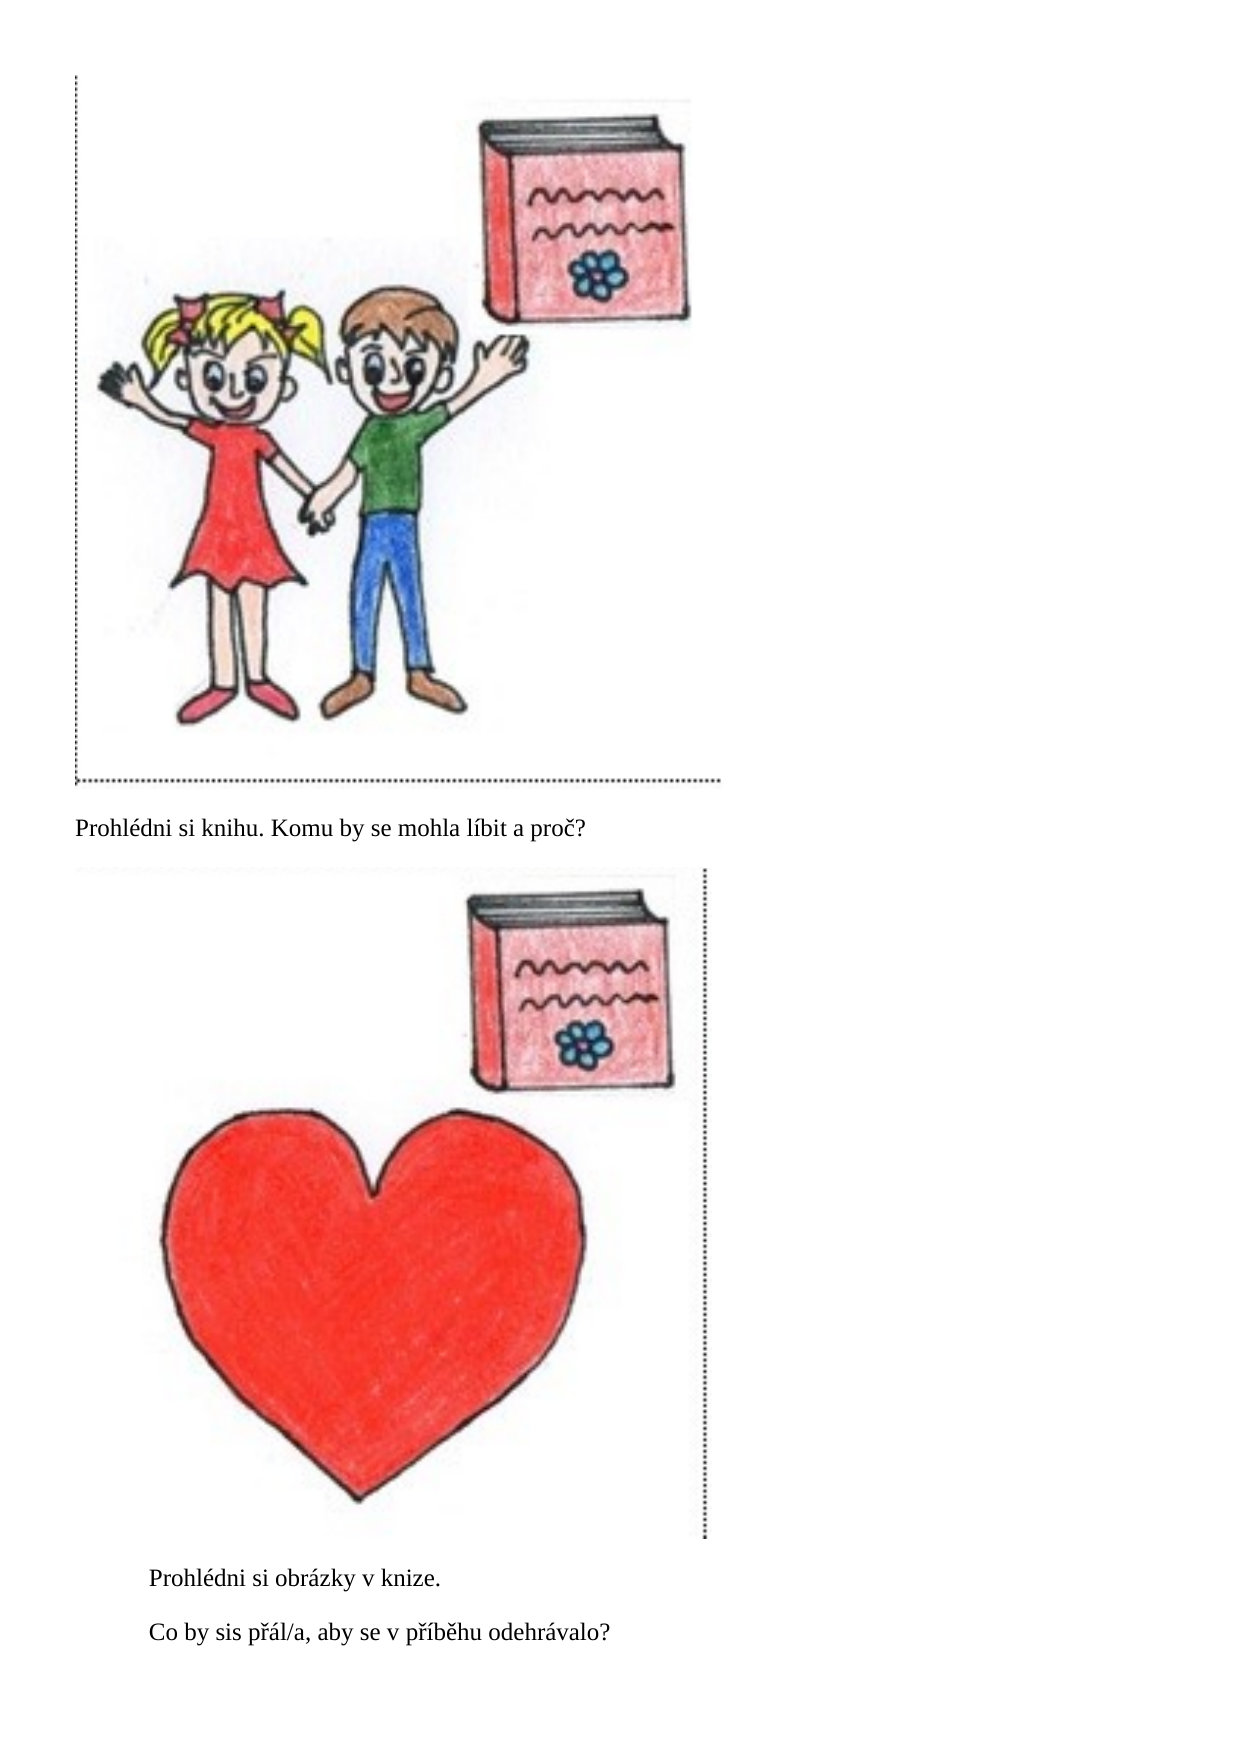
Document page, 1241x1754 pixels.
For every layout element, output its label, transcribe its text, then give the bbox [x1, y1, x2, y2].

text Co by sis přál/a, aby se v příběhu odehrávalo? [75, 1617, 1165, 1646]
picture [75, 75, 724, 789]
text Prohlédni si knihu. Komu by se mohla líbit a proč? [75, 813, 1165, 842]
text Prohlédni si obrázky v knize. [75, 1563, 1165, 1592]
picture [75, 867, 713, 1539]
